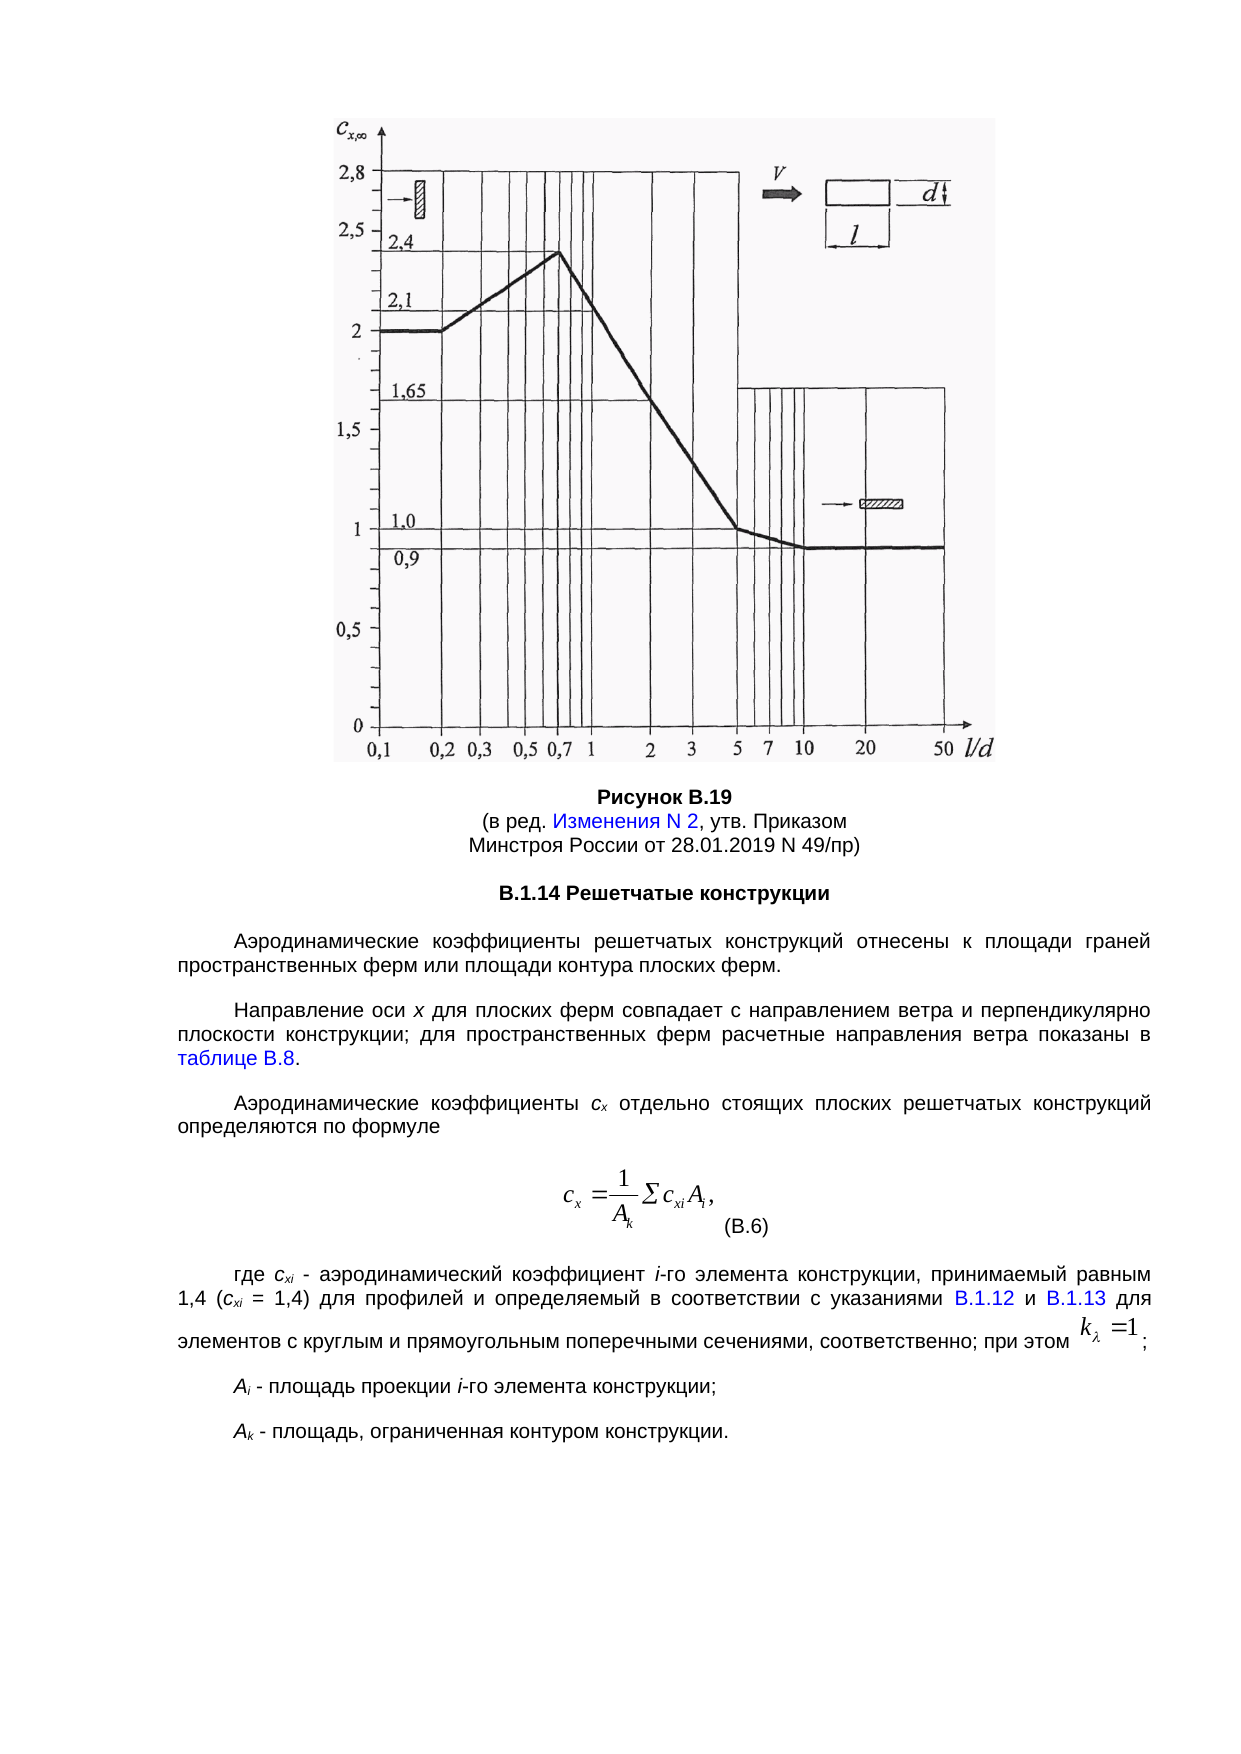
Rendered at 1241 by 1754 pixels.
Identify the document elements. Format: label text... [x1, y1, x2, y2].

picture [333, 118, 996, 762]
text Аэродинамические коэффициенты cx отдельно стоящих плоских решетчатых конструкций определяются по формуле [177, 1090, 1152, 1138]
text Минстроя России от 28.01.2019 N 49/пр) [177, 833, 1152, 857]
text Рисунок В.19 [177, 785, 1152, 809]
text (в ред. Изменения N 2, утв. Приказом [177, 809, 1152, 833]
text В.1.14 Решетчатые конструкции [177, 881, 1152, 905]
text (В.6) [177, 1162, 1152, 1238]
text Аэродинамические коэффициенты решетчатых конструкций отнесены к площади граней пространственных ферм или площади контура плоских ферм. [177, 929, 1152, 977]
text Ak - площадь, ограниченная контуром конструкции. [177, 1419, 1152, 1443]
text где cxi - аэродинамический коэффициент i-го элемента конструкции, принимаемый равным 1,4 (cxi = 1,4) для профилей и определяемый в соответствии с указаниями В.1.12 и В.1.13 для элементов с круглым и прямоугольным поперечными сечениями, соответственно; при этом ; [177, 1262, 1152, 1353]
text Ai - площадь проекции i-го элемента конструкции; [177, 1374, 1152, 1398]
text Направление оси x для плоских ферм совпадает с направлением ветра и перпендикулярно плоскости конструкции; для пространственных ферм расчетные направления ветра показаны в таблице В.8. [177, 998, 1152, 1069]
